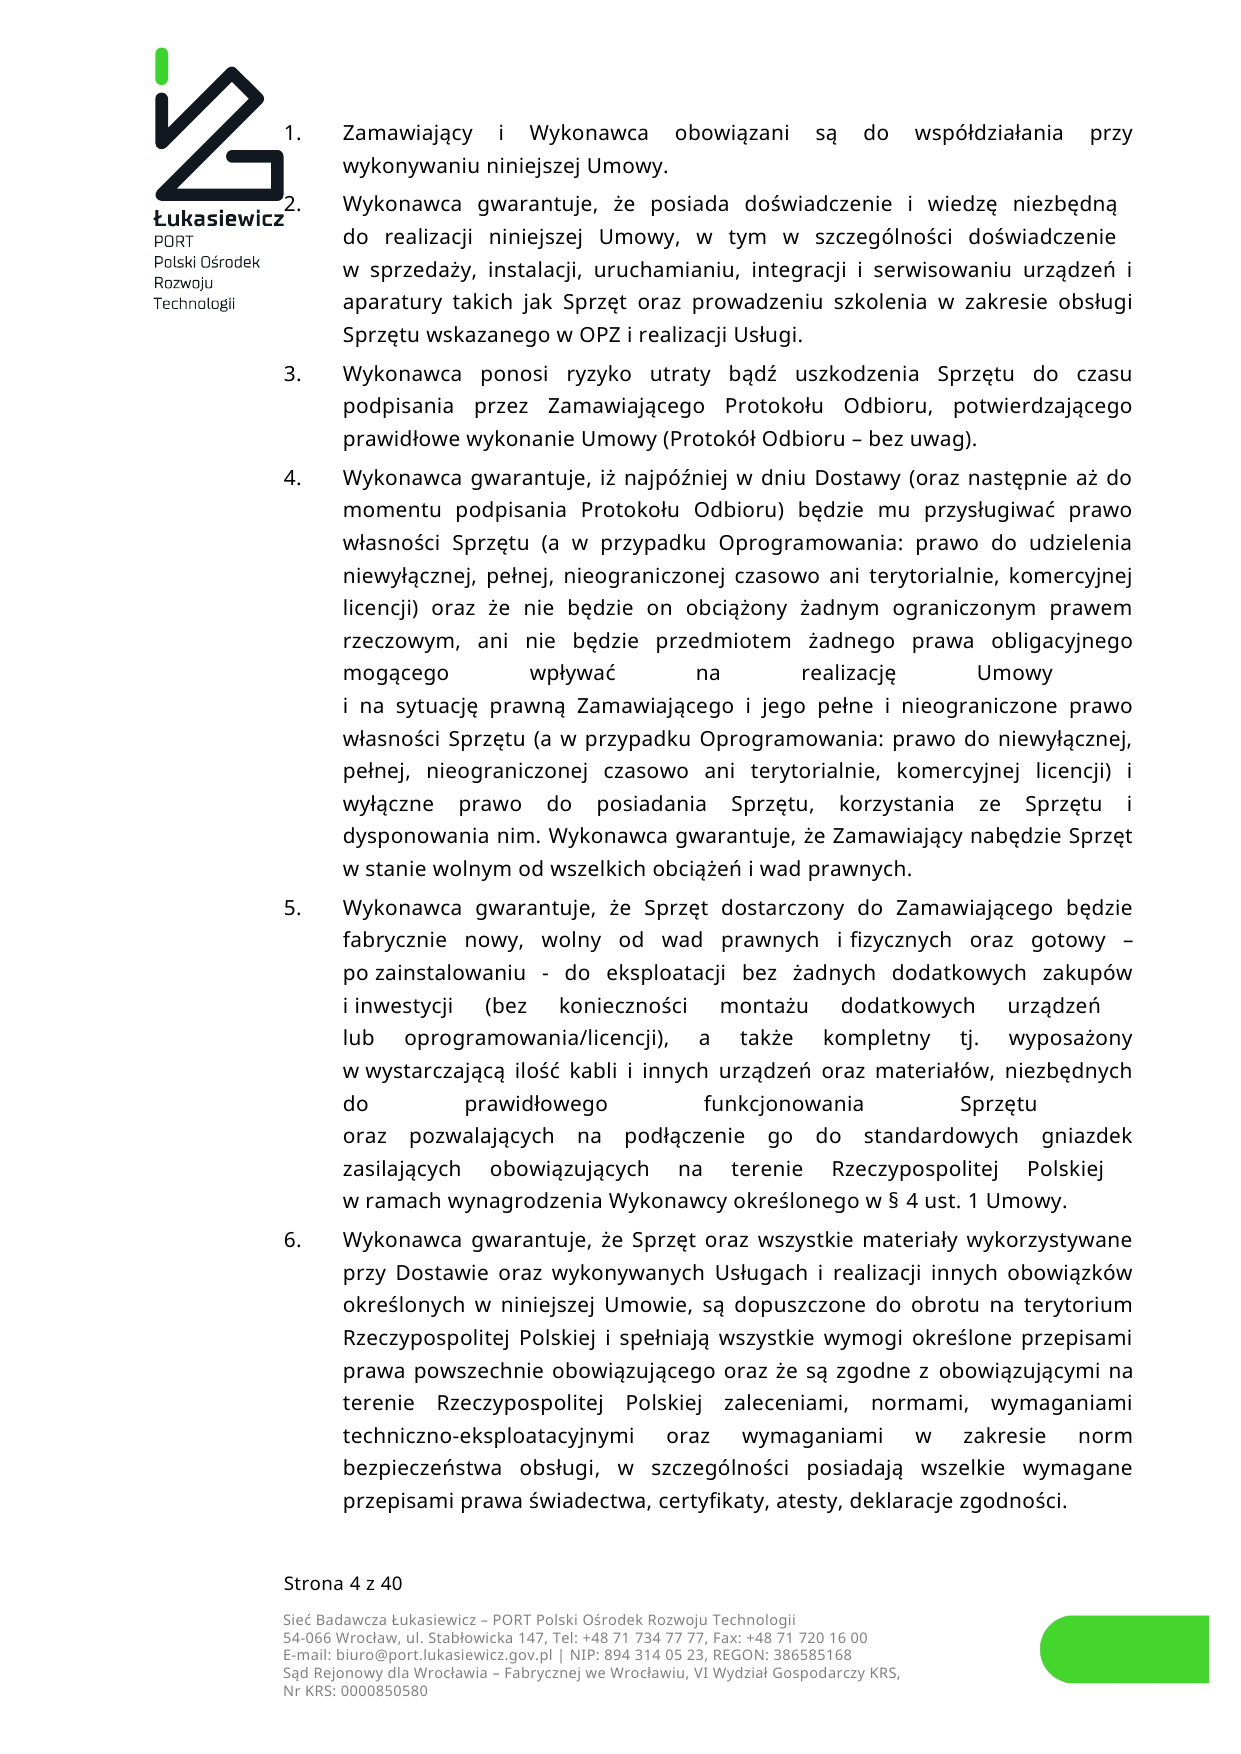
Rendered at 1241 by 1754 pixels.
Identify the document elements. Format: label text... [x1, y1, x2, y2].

list Wykonawca gwarantuje, że Sprzęt dostarczony do Zamawiającego będzie fabrycznie nowy, wolny od wad prawnych i fizycznych oraz gotowy – po zainstalowaniu - do eksploatacji bez żadnych dodatkowych zakupów i inwestycji (bez konieczności montażu dodatkowych urządzeń lub oprogramowania/licencji), a także kompletny tj. wyposażony w wystarczającą ilość kabli i innych urządzeń oraz materiałów, niezbędnych do prawidłowego funkcjonowania Sprzętu oraz pozwalających na podłączenie go do standardowych gniazdek zasilających obowiązujących na terenie Rzeczypospolitej Polskiej w ramach wynagrodzenia Wykonawcy określonego w § 4 ust. 1 Umowy. [283, 893, 1134, 1215]
list Wykonawca ponosi ryzyko utraty bądź uszkodzenia Sprzętu do czasu podpisania przez Zamawiającego Protokołu Odbioru, potwierdzającego prawidłowe wykonanie Umowy (Protokół Odbioru – bez uwag). [283, 359, 1134, 452]
list Zamawiający i Wykonawca obowiązani są do współdziałania przy wykonywaniu niniejszej Umowy. [283, 118, 1134, 179]
picture [1036, 1611, 1239, 1752]
list Wykonawca gwarantuje, że Sprzęt oraz wszystkie materiały wykorzystywane przy Dostawie oraz wykonywanych Usługach i realizacji innych obowiązków określonych w niniejszej Umowie, są dopuszczone do obrotu na terytorium Rzeczypospolitej Polskiej i spełniają wszystkie wymogi określone przepisami prawa powszechnie obowiązującego oraz że są zgodne z obowiązującymi na terenie Rzeczypospolitej Polskiej zaleceniami, normami, wymaganiami techniczno-eksploatacyjnymi oraz wymaganiami w zakresie norm bezpieczeństwa obsługi, w szczególności posiadają wszelkie wymagane przepisami prawa świadectwa, certyfikaty, atesty, deklaracje zgodności. [283, 1225, 1134, 1514]
list Wykonawca gwarantuje, iż najpóźniej w dniu Dostawy (oraz następnie aż do momentu podpisania Protokołu Odbioru) będzie mu przysługiwać prawo własności Sprzętu (a w przypadku Oprogramowania: prawo do udzielenia niewyłącznej, pełnej, nieograniczonej czasowo ani terytorialnie, komercyjnej licencji) oraz że nie będzie on obciążony żadnym ograniczonym prawem rzeczowym, ani nie będzie przedmiotem żadnego prawa obligacyjnego mogącego wpływać na realizację Umowy i na sytuację prawną Zamawiającego i jego pełne i nieograniczone prawo własności Sprzętu (a w przypadku Oprogramowania: prawo do niewyłącznej, pełnej, nieograniczonej czasowo ani terytorialnie, komercyjnej licencji) i wyłączne prawo do posiadania Sprzętu, korzystania ze Sprzętu i dysponowania nim. Wykonawca gwarantuje, że Zamawiający nabędzie Sprzęt w stanie wolnym od wszelkich obciążeń i wad prawnych. [283, 463, 1134, 883]
list Wykonawca gwarantuje, że posiada doświadczenie i wiedzę niezbędną do realizacji niniejszej Umowy, w tym w szczególności doświadczenie w sprzedaży, instalacji, uruchamianiu, integracji i serwisowaniu urządzeń i aparatury takich jak Sprzęt oraz prowadzeniu szkolenia w zakresie obsługi Sprzętu wskazanego w OPZ i realizacji Usługi. [283, 189, 1134, 348]
